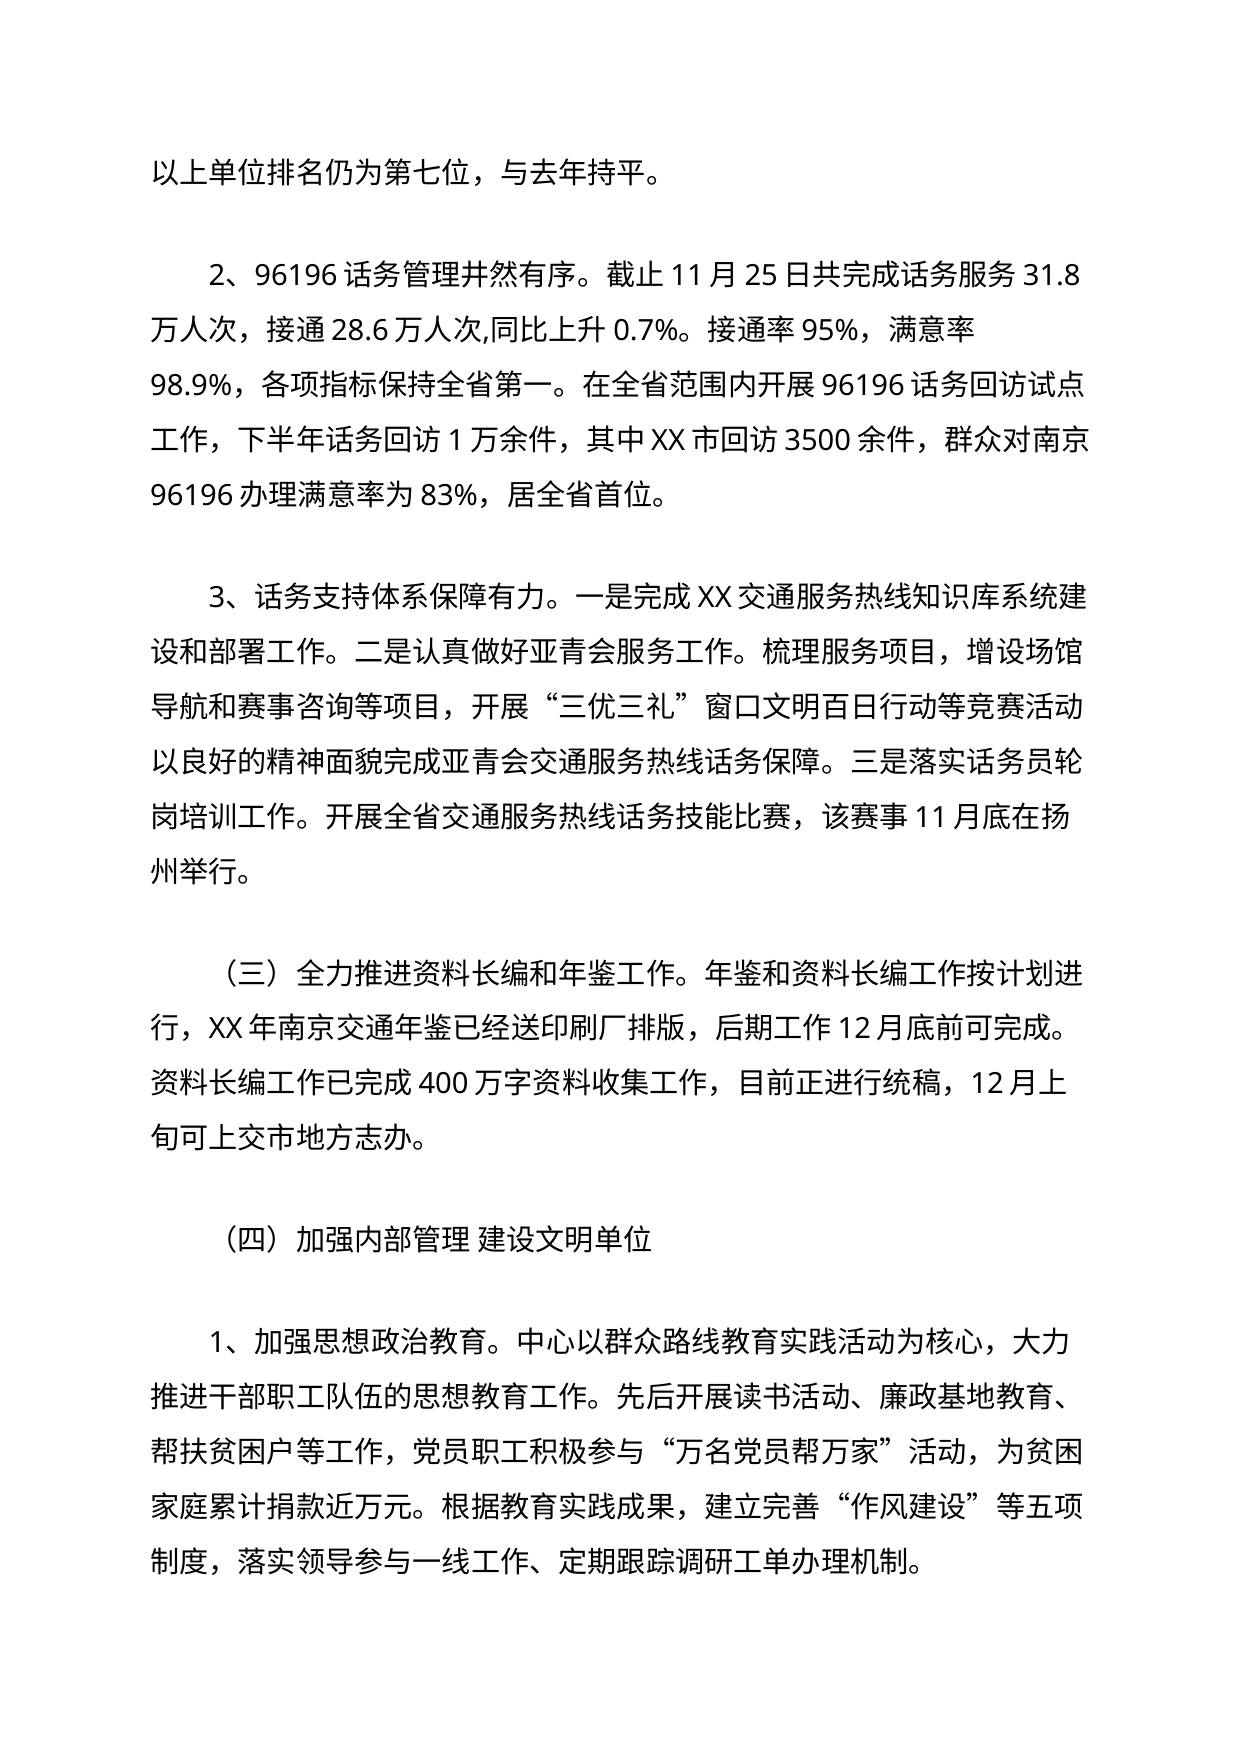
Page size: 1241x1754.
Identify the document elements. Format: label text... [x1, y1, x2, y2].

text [150, 150, 1090, 192]
text （三）全力推进资料长编和年鉴工作。年鉴和资料长编工作按计划进行，XX年南京交通年鉴已经送印刷厂排版，后期工作12月底前可完成。资料长编工作已完成400万字资料收集工作，目前正进行统稿，12月上旬可上交市地方志办。 [150, 950, 1090, 1157]
text 1、加强思想政治教育。中心以群众路线教育实践活动为核心，大力推进干部职工队伍的思想教育工作。先后开展读书活动、廉政基地教育、帮扶贫困户等工作，党员职工积极参与“万名党员帮万家”活动，为贫困家庭累计捐款近万元。根据教育实践成果，建立完善“作风建设”等五项制度，落实领导参与一线工作、定期跟踪调研工单办理机制。 [150, 1319, 1090, 1581]
text 2、96196话务管理井然有序。截止11月25日共完成话务服务31.8万人次，接通28.6万人次,同比上升 0.7%。接通率95%，满意率98.9%，各项指标保持全省第一。在全省范围内开展96196话务回访试点工作，下半年话务回访1万余件，其中XX市回访3500余件，群众对南京96196办理满意率为83%，居全省首位。 [150, 252, 1090, 514]
text （四）加强内部管理 建设文明单位 [150, 1217, 1090, 1259]
text 3、话务支持体系保障有力。一是完成XX交通服务热线知识库系统建设和部署工作。二是认真做好亚青会服务工作。梳理服务项目，增设场馆导航和赛事咨询等项目，开展“三优三礼”窗口文明百日行动等竞赛活动以良好的精神面貌完成亚青会交通服务热线话务保障。三是落实话务员轮岗培训工作。开展全省交通服务热线话务技能比赛，该赛事11月底在扬州举行。 [150, 574, 1090, 891]
